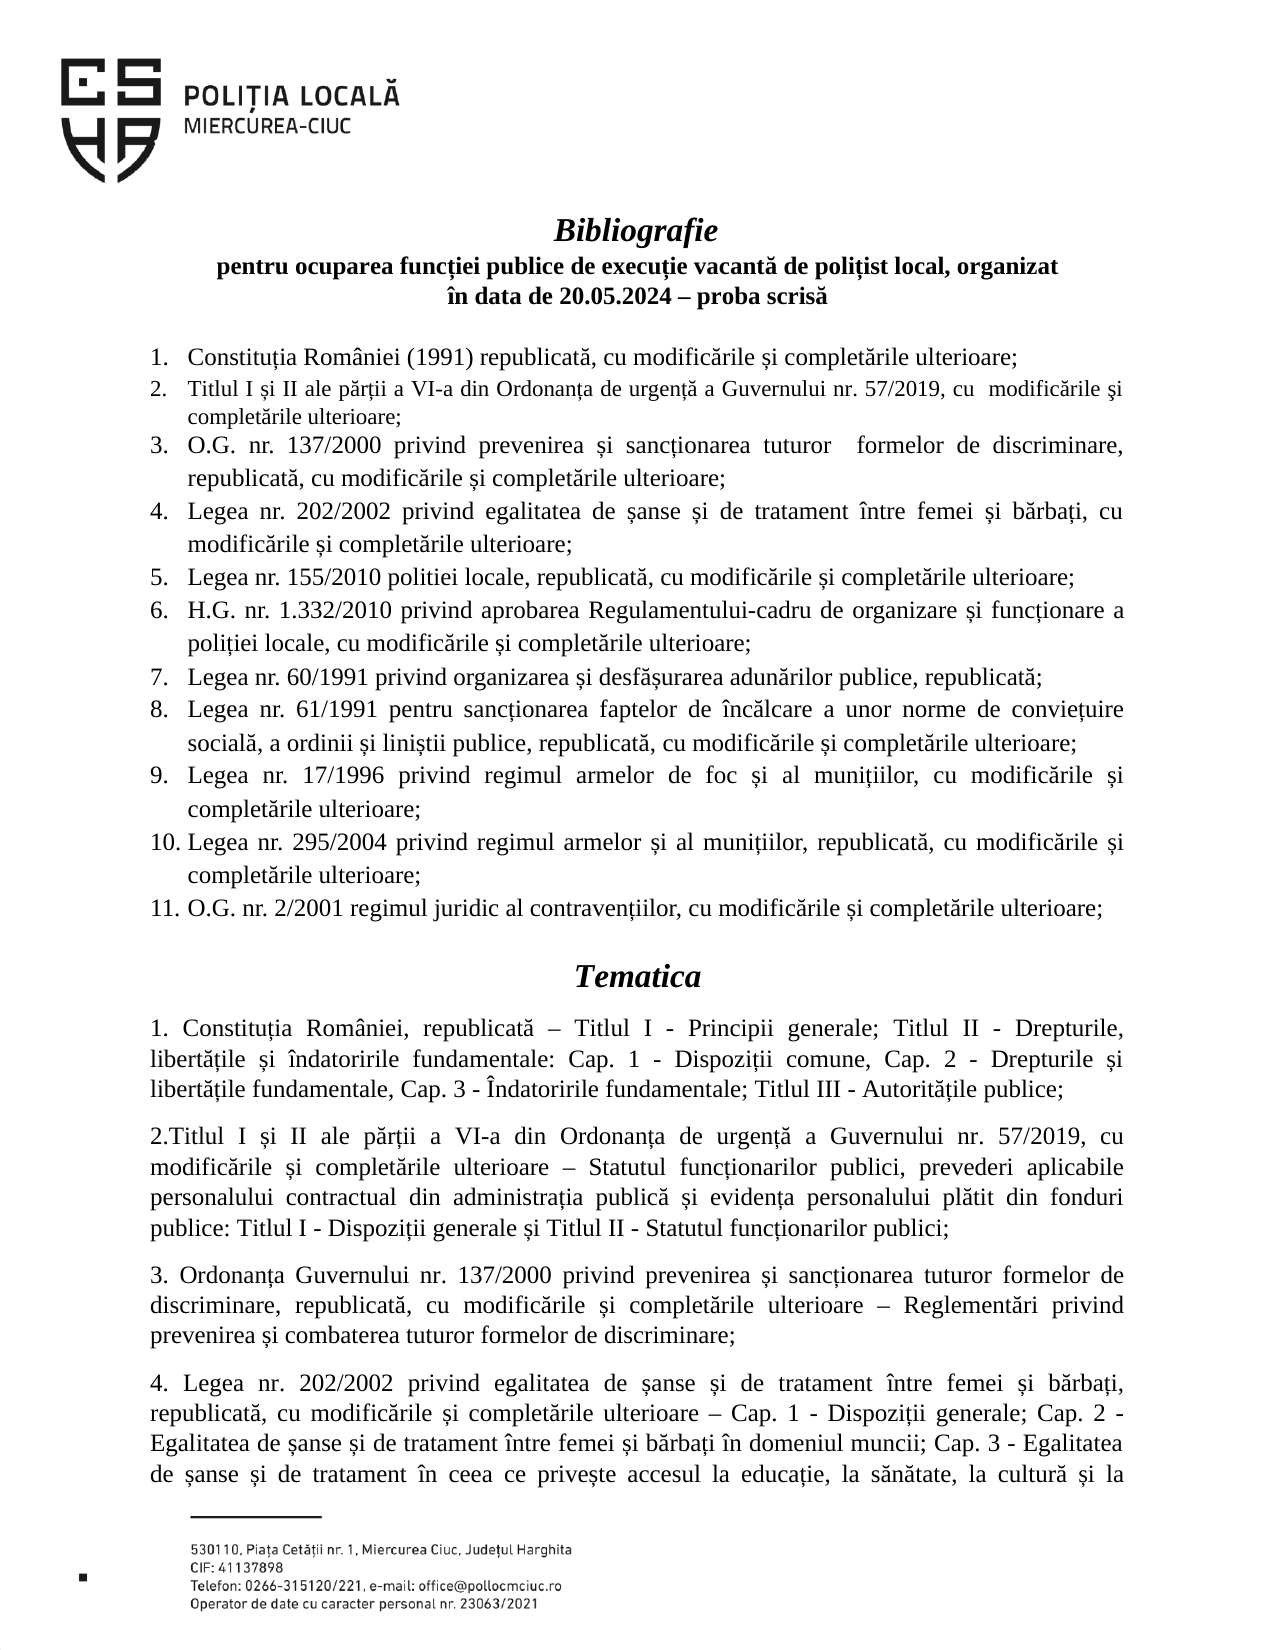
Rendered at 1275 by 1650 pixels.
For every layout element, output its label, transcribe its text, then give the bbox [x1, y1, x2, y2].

text 2.Titlul I și II ale părții a VI-a din Ordonanța de urgență a Guvernului nr. 57/2019, cu modificările și completările ulterioare – Statutul funcționarilor publici, prevederi aplicabile personalului contractual din administrația publică și evidența personalului plătit din fonduri publice: Titlul I - Dispoziții generale și Titlul II - Statutul funcționarilor publici; [150, 1121, 1125, 1241]
list Legea nr. 60/1991 privind organizarea și desfășurarea adunărilor publice, republicată; [150, 662, 1125, 690]
picture [0, 1516, 1275, 1650]
text 3. Ordonanța Guvernului nr. 137/2000 privind prevenirea și sancționarea tuturor formelor de discriminare, republicată, cu modificările și completările ulterioare – Reglementări privind prevenirea și combaterea tuturor formelor de discriminare; [150, 1260, 1125, 1349]
list Legea nr. 155/2010 politiei locale, republicată, cu modificările și completările ulterioare; [150, 562, 1125, 591]
picture [0, 0, 1275, 183]
list O.G. nr. 137/2000 privind prevenirea și sancționarea tuturor formelor de discriminare, republicată, cu modificările și completările ulterioare; [150, 430, 1125, 492]
list H.G. nr. 1.332/2010 privind aprobarea Regulamentului-cadru de organizare și funcționare a poliției locale, cu modificările și completările ulterioare; [150, 596, 1125, 657]
list Legea nr. 17/1996 privind regimul armelor de foc și al munițiilor, cu modificările și completările ulterioare; [150, 761, 1125, 822]
list O.G. nr. 2/2001 regimul juridic al contravențiilor, cu modificările și completările ulterioare; [150, 893, 1125, 921]
list Constituția României (1991) republicată, cu modificările și completările ulterioare; [150, 342, 1125, 371]
text Bibliografie [150, 210, 1125, 249]
list Legea nr. 295/2004 privind regimul armelor și al munițiilor, republicată, cu modificările și completările ulterioare; [150, 827, 1125, 888]
list Titlul I și II ale părții a VI-a din Ordonanța de urgență a Guvernului nr. 57/2019, cu modificările şi completările ulterioare; [150, 375, 1125, 429]
text pentru ocuparea funcției publice de execuție vacantă de polițist local, organizat [150, 251, 1125, 280]
list Legea nr. 61/1991 pentru sancționarea faptelor de încălcare a unor norme de conviețuire socială, a ordinii și liniștii publice, republicată, cu modificările și completările ulterioare; [150, 694, 1125, 756]
text Tematica [150, 956, 1125, 994]
list Legea nr. 202/2002 privind egalitatea de șanse și de tratament între femei și bărbați, cu modificările și completările ulterioare; [150, 496, 1125, 558]
text 1. Constituția României, republicată – Titlul I - Principii generale; Titlul II - Drepturile, libertățile și îndatoririle fundamentale: Cap. 1 - Dispoziții comune, Cap. 2 - Drepturile și libertățile fundamentale, Cap. 3 - Îndatoririle fundamentale; Titlul III - Autoritățile publice; [150, 1013, 1125, 1103]
text în data de 20.05.2024 – proba scrisă [150, 281, 1125, 310]
